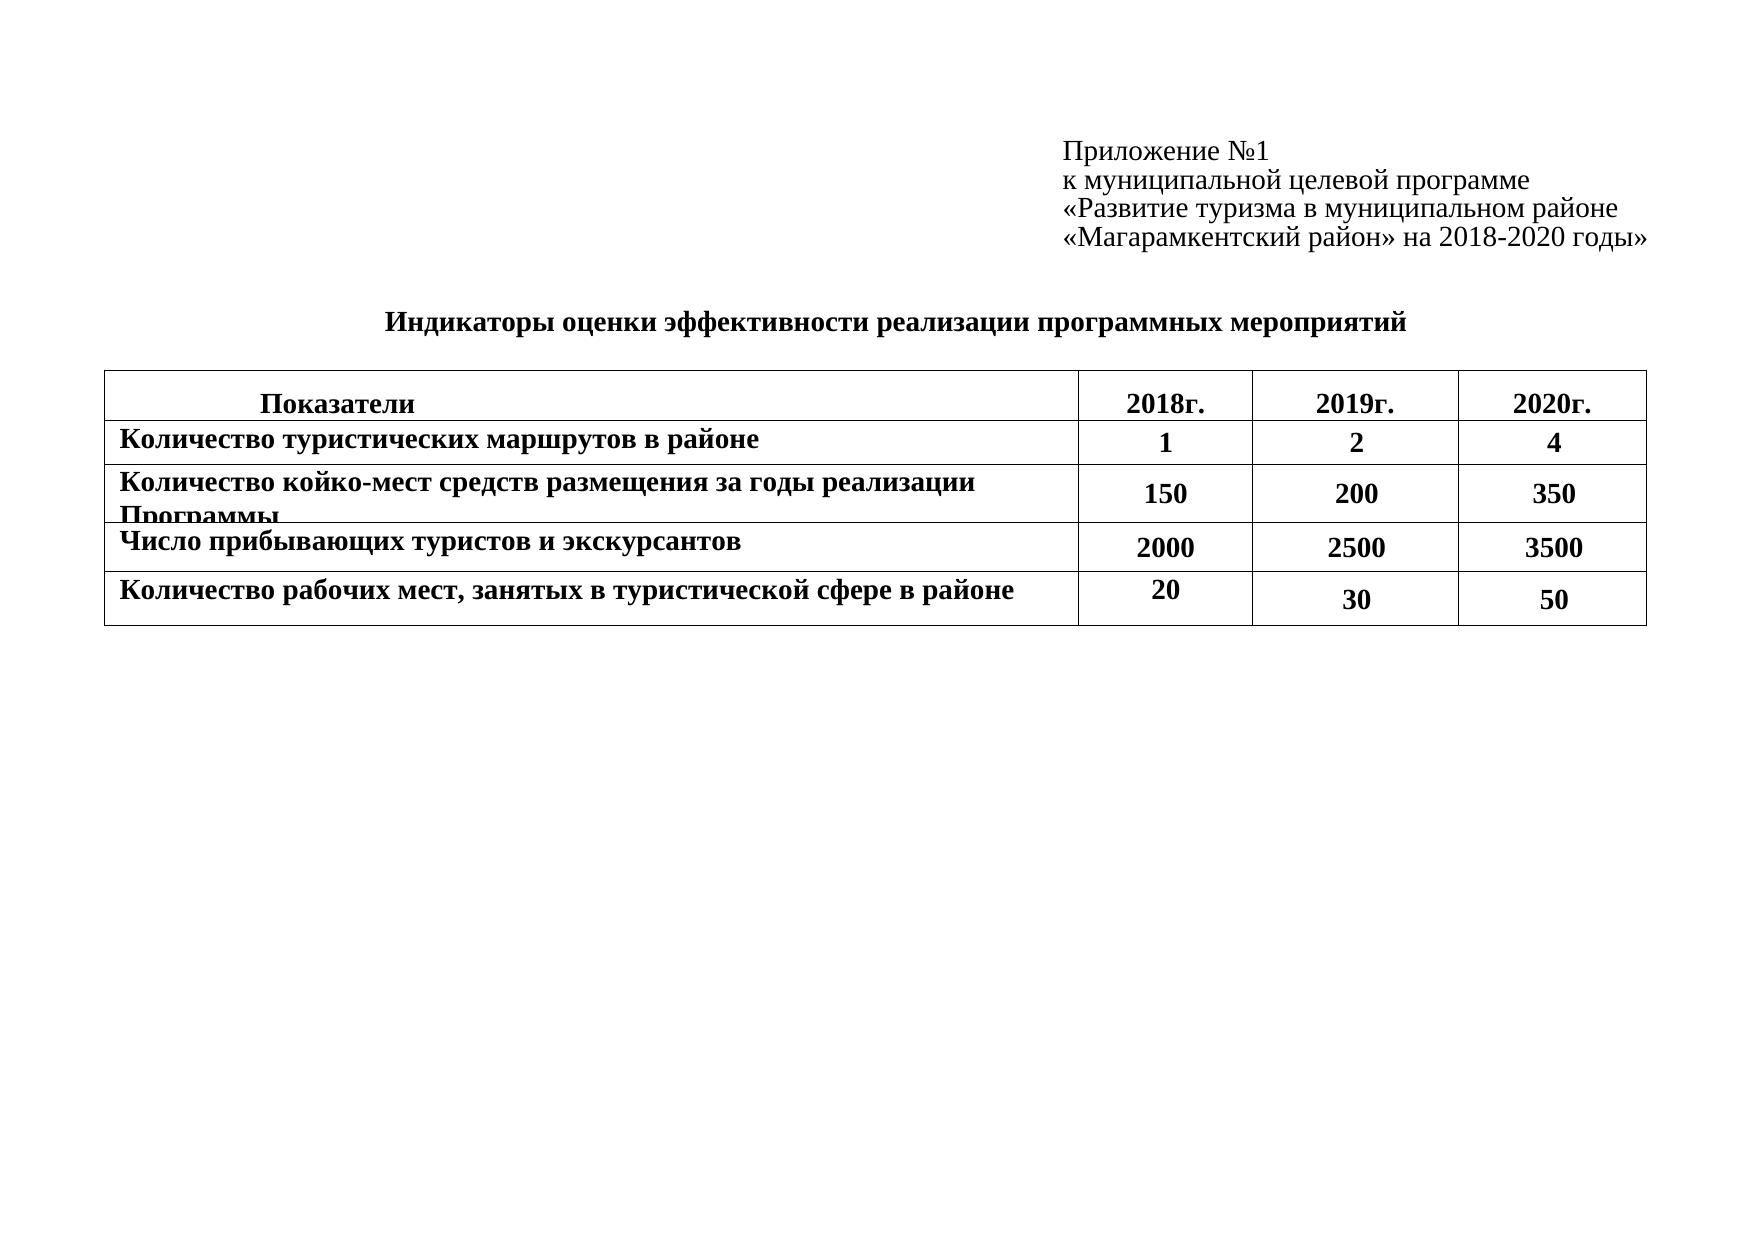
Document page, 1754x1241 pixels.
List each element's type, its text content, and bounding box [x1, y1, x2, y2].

table_cell 20 [1079, 572, 1252, 625]
table_cell 1 [1079, 421, 1252, 463]
table_cell Число прибывающих туристов и экскурсантов [105, 523, 1078, 571]
table_cell 50 [1459, 572, 1646, 625]
text к муниципальной целевой программе «Развитие туризма в муниципальном районе «Магарамкентский район» на 2018-2020 годы» [1062, 166, 1723, 252]
table_cell 350 [1459, 465, 1646, 522]
table_cell 2500 [1253, 523, 1458, 571]
table_header 2019г. [1253, 371, 1458, 420]
table_header Показатели [105, 371, 1078, 420]
table_cell 2 [1253, 421, 1458, 463]
table_cell Количество рабочих мест, занятых в туристической сфере в районе [105, 572, 1078, 625]
table_header 2020г. [1459, 371, 1646, 420]
table_cell 200 [1253, 465, 1458, 522]
table_cell 2000 [1079, 523, 1252, 571]
table_cell 30 [1253, 572, 1458, 625]
table_cell 150 [1079, 465, 1252, 522]
table_header 2018г. [1079, 371, 1252, 420]
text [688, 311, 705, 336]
table_cell 4 [1459, 421, 1646, 463]
text Индикаторы оценки эффективности реализации программных мероприятий [75, 311, 684, 336]
text Индикаторы оценки эффективности реализации программных мероприятий [709, 311, 1717, 336]
text Приложение №1 [1062, 138, 1723, 166]
table_cell 3500 [1459, 523, 1646, 571]
table_cell Количество туристических маршрутов в районе [105, 421, 1078, 463]
table_cell Количество койко-мест средств размещения за годы реализации Программы [105, 465, 1078, 522]
